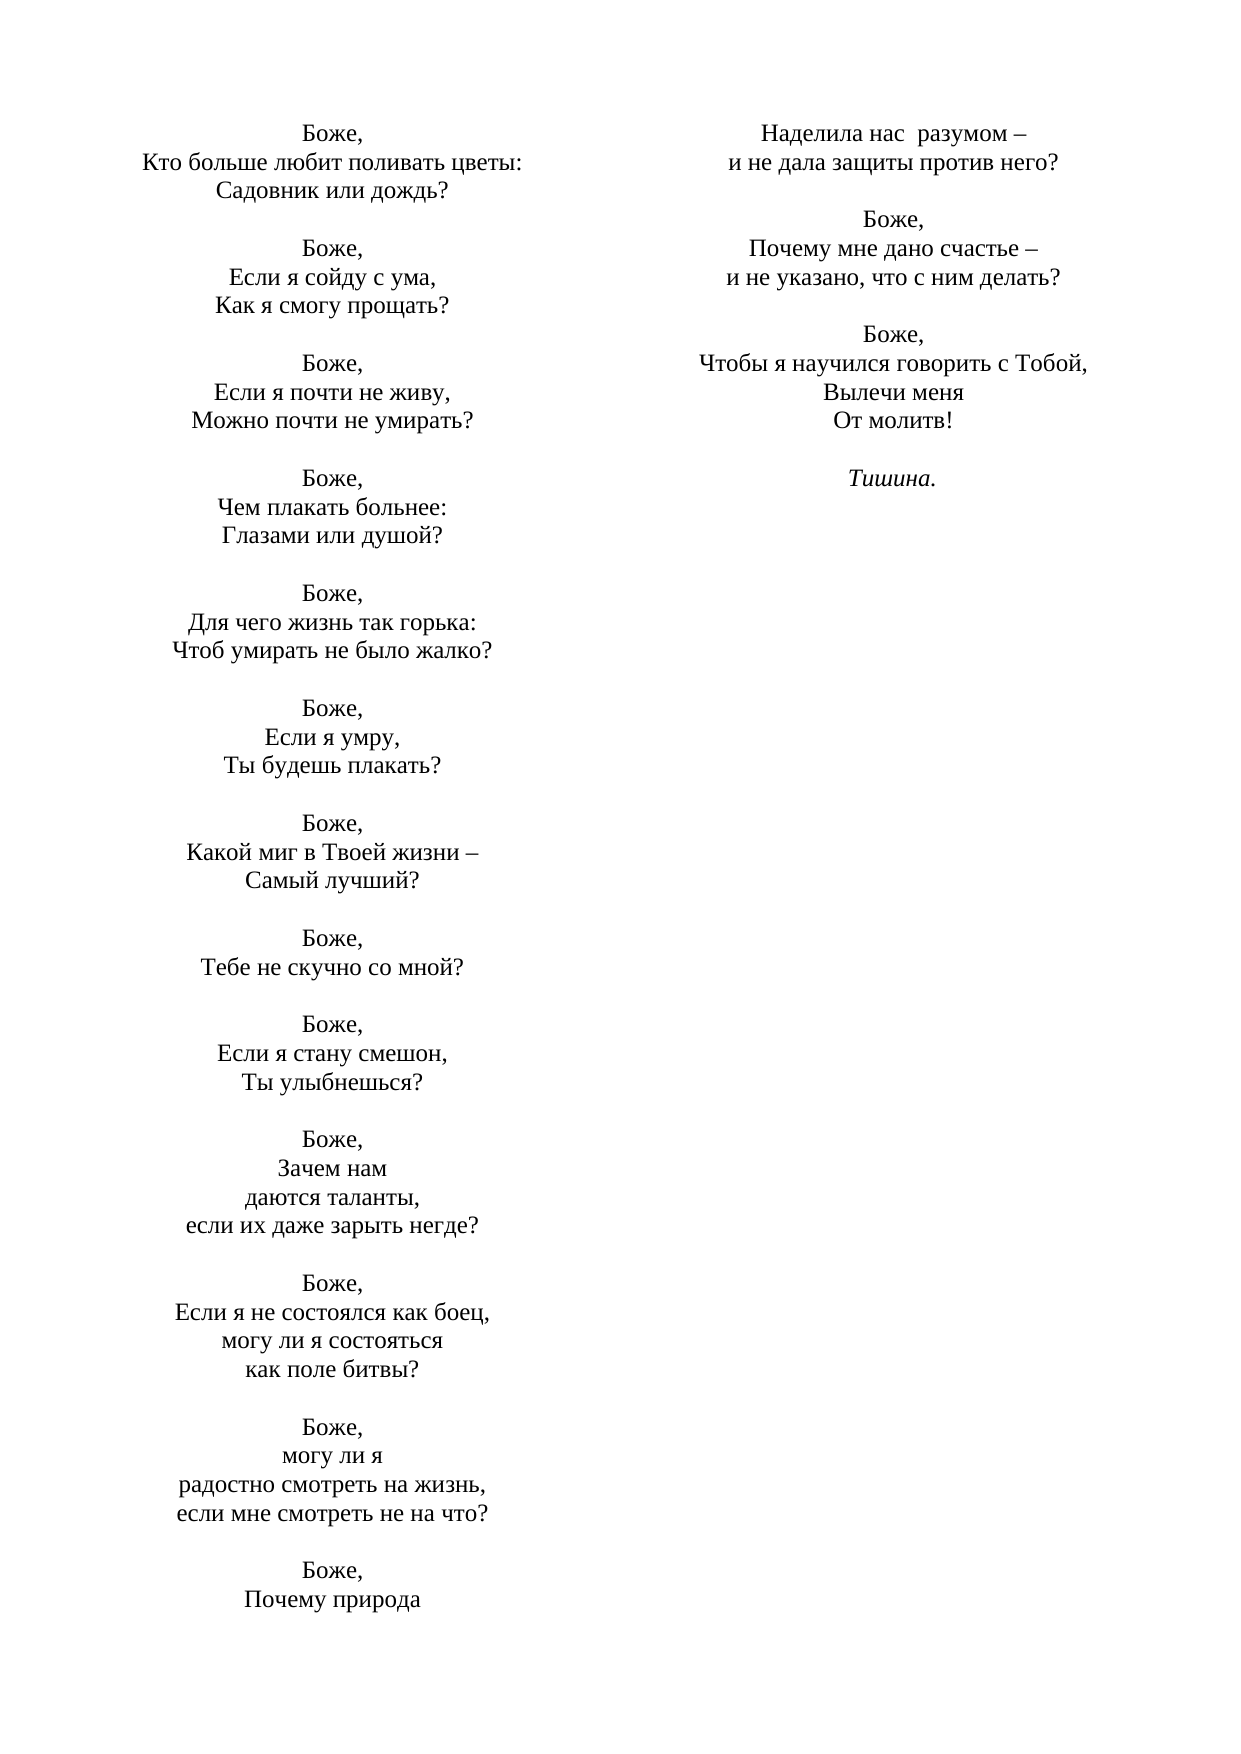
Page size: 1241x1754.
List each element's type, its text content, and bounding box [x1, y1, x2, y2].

list Если я не состоялся как боец, [59, 1297, 605, 1326]
list Если я стану смешон, [59, 1038, 605, 1067]
list Боже, [59, 1124, 605, 1153]
list Ты будешь плакать? [59, 751, 605, 779]
list и не указано, что с ним делать? [620, 262, 1167, 291]
list Боже, [59, 233, 605, 262]
list даются таланты, [59, 1182, 605, 1211]
list Кто больше любит поливать цветы: [59, 147, 605, 176]
list могу ли я [59, 1441, 605, 1469]
list Чем плакать больнее: [59, 492, 605, 521]
list Боже, [59, 348, 605, 377]
list Боже, [59, 808, 605, 837]
list Как я смогу прощать? [59, 291, 605, 319]
list Для чего жизнь так горька: [59, 607, 605, 636]
list Вылечи меня [620, 377, 1167, 406]
list Почему природа [59, 1584, 605, 1613]
list Можно почти не умирать? [59, 406, 605, 434]
list если их даже зарыть негде? [59, 1211, 605, 1239]
list Боже, [59, 1556, 605, 1584]
list Боже, [59, 1412, 605, 1441]
list Боже, [59, 923, 605, 952]
list Тишина. [620, 463, 1167, 492]
list могу ли я состояться [59, 1326, 605, 1354]
list Тебе не скучно со мной? [59, 952, 605, 981]
list если мне смотреть не на что? [59, 1498, 605, 1527]
list Зачем нам [59, 1153, 605, 1182]
list Какой миг в Твоей жизни – [59, 837, 605, 866]
list Если я умру, [59, 722, 605, 751]
list Чтоб умирать не было жалко? [59, 636, 605, 664]
list Боже, [59, 1009, 605, 1038]
list Боже, [59, 578, 605, 607]
list Боже, [620, 204, 1167, 233]
list Если я почти не живу, [59, 377, 605, 406]
list Самый лучший? [59, 866, 605, 894]
list Если я сойду с ума, [59, 262, 605, 291]
list как поле битвы? [59, 1354, 605, 1383]
list Наделила нас разумом – [620, 118, 1167, 147]
list Садовник или дождь? [59, 176, 605, 204]
list Почему мне дано счастье – [620, 233, 1167, 262]
list радостно смотреть на жизнь, [59, 1469, 605, 1498]
list Боже, [59, 693, 605, 722]
list Боже, [59, 1268, 605, 1297]
list Чтобы я научился говорить с Тобой, [620, 348, 1167, 377]
list Боже, [59, 118, 605, 147]
list Ты улыбнешься? [59, 1067, 605, 1096]
list Боже, [59, 463, 605, 492]
list Глазами или душой? [59, 521, 605, 549]
list Боже, [620, 319, 1167, 348]
list От молитв! [620, 406, 1167, 434]
list и не дала защиты против него? [620, 147, 1167, 176]
